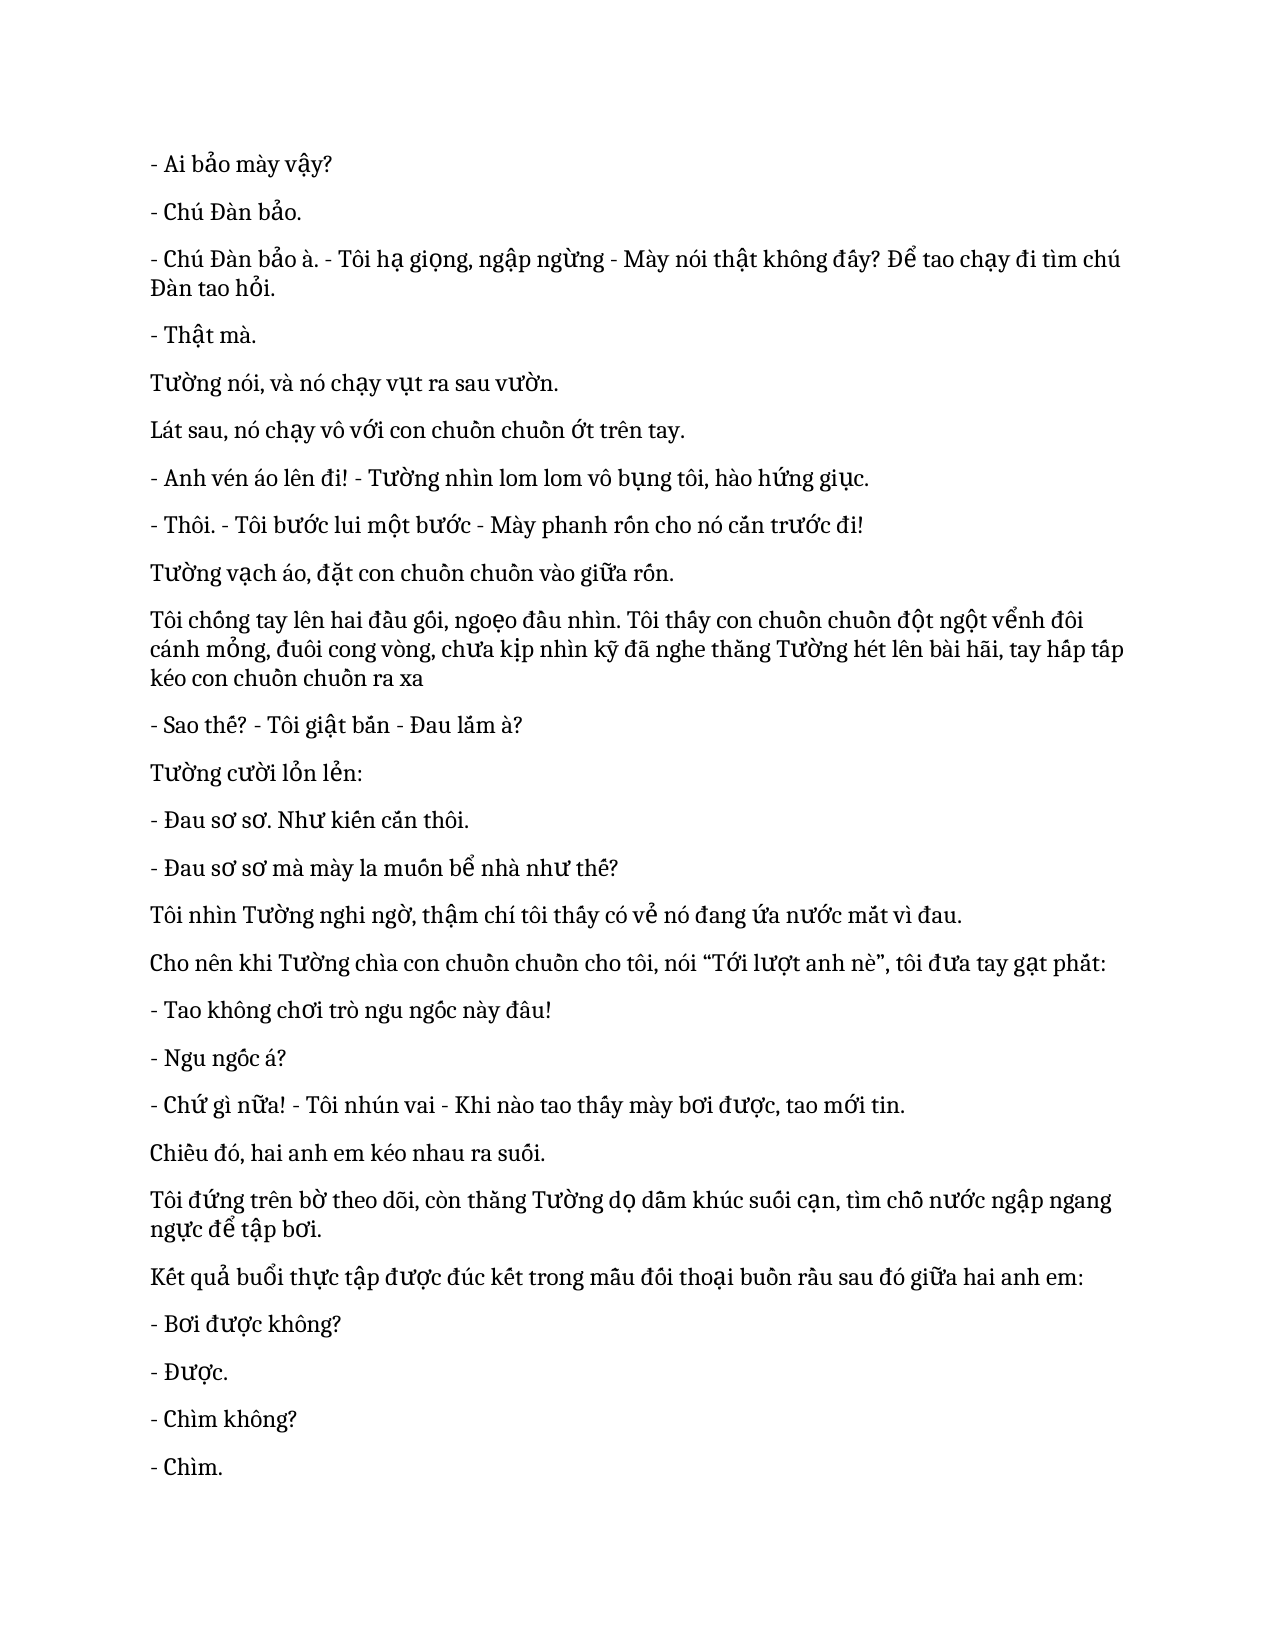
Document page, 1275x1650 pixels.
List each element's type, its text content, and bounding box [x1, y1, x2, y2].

text Tường cười lỏn lẻn: [150, 759, 1125, 787]
text - Tao không chơi trò ngu ngốc này đâu! [150, 996, 1125, 1025]
text Tôi chống tay lên hai đầu gối, ngoẹo đầu nhìn. Tôi thấy con chuồn chuồn đột ngột vểnh đôi cánh mỏng, đuôi cong vòng, chưa kịp nhìn kỹ đã nghe thằng Tường hét lên bài hãi, tay hấp tấp kéo con chuồn chuồn ra xa [150, 606, 1125, 692]
text Cho nên khi Tường chìa con chuồn chuồn cho tôi, nói “Tới lượt anh nè”, tôi đưa tay gạt phắt: [150, 949, 1125, 977]
text Tôi nhìn Tường nghi ngờ, thậm chí tôi thấy có vẻ nó đang ứa nước mắt vì đau. [150, 901, 1125, 930]
text - Đau sơ sơ. Như kiến cắn thôi. [150, 806, 1125, 835]
text - Chú Đàn bảo à. - Tôi hạ giọng, ngập ngừng - Mày nói thật không đấy? Để tao chạy đi tìm chú Đàn tao hỏi. [150, 245, 1125, 302]
text - Đau sơ sơ mà mày la muốn bể nhà như thế? [150, 854, 1125, 882]
text Tường nói, và nó chạy vụt ra sau vườn. [150, 369, 1125, 397]
text Tôi đứng trên bờ theo dõi, còn thằng Tường dọ dẫm khúc suối cạn, tìm chỗ nước ngập ngang ngực để tập bơi. [150, 1186, 1125, 1244]
text - Ngu ngốc á? [150, 1044, 1125, 1072]
text - Chú Đàn bảo. [150, 197, 1125, 226]
text - Chứ gì nữa! - Tôi nhún vai - Khi nào tao thấy mày bơi được, tao mới tin. [150, 1091, 1125, 1120]
text - Bơi được không? [150, 1310, 1125, 1339]
text Lát sau, nó chạy vô với con chuồn chuồn ớt trên tay. [150, 416, 1125, 445]
text - Thật mà. [150, 321, 1125, 350]
text - Thôi. - Tôi bước lui một bước - Mày phanh rốn cho nó cắn trước đi! [150, 511, 1125, 540]
text Kết quả buổi thực tập được đúc kết trong mẫu đối thoại buồn rầu sau đó giữa hai anh em: [150, 1262, 1125, 1291]
text - Ai bảo mày vậy? [150, 150, 1125, 179]
text Tường vạch áo, đặt con chuồn chuồn vào giữa rốn. [150, 559, 1125, 587]
text Chiều đó, hai anh em kéo nhau ra suối. [150, 1139, 1125, 1167]
text - Chìm không? [150, 1405, 1125, 1434]
text - Anh vén áo lên đi! - Tường nhìn lom lom vô bụng tôi, hào hứng giục. [150, 464, 1125, 492]
text - Được. [150, 1357, 1125, 1386]
text - Sao thế? - Tôi giật bắn - Đau lắm à? [150, 711, 1125, 740]
text - Chìm. [150, 1452, 1125, 1481]
